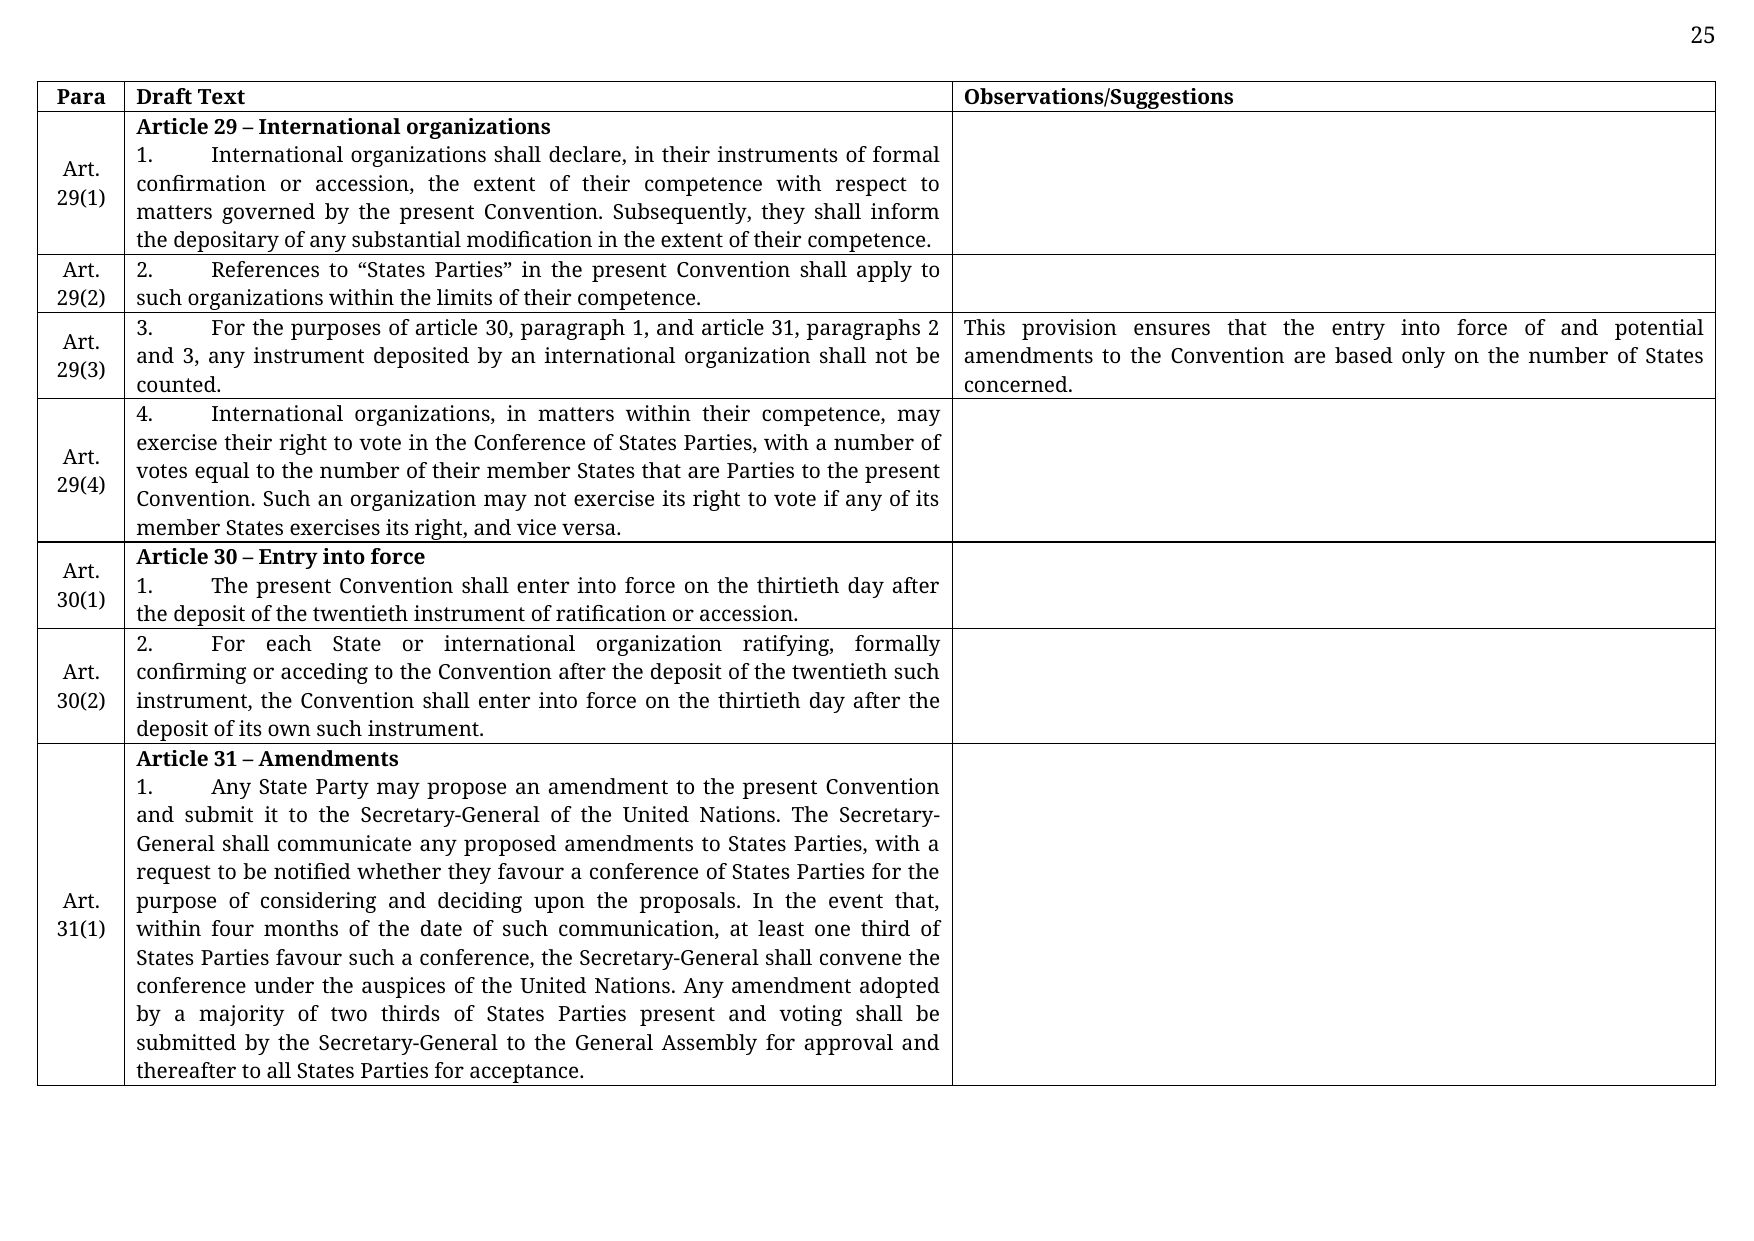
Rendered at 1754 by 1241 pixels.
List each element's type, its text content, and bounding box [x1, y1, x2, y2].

table_cell Art. 30(2) [38, 629, 124, 743]
table_header Observations/Suggestions [953, 82, 1715, 111]
table_header Para [38, 82, 124, 111]
table_cell Art. 29(1) [38, 112, 124, 254]
table_cell Art. 29(3) [38, 313, 124, 398]
table_cell [953, 399, 1715, 541]
table_cell 2. For each State or international organization ratifying, formally confirming or acceding to the Convention after the deposit of the twentieth such instrument, the Convention shall enter into force on the thirtieth day after the deposit of its own such instrument. [125, 629, 952, 743]
table_cell Art. 29(2) [38, 255, 124, 312]
table_cell [953, 255, 1715, 312]
table_cell Art. 31(1) [38, 744, 124, 1085]
table_cell Art. 29(4) [38, 399, 124, 541]
table_cell Article 30 – Entry into force 1. The present Convention shall enter into force on the thirtieth day after the deposit of the twentieth instrument of ratification or accession. [125, 543, 952, 628]
table_cell 3. For the purposes of article 30, paragraph 1, and article 31, paragraphs 2 and 3, any instrument deposited by an international organization shall not be counted. [125, 313, 952, 398]
table_header Draft Text [125, 82, 952, 111]
table_cell [953, 629, 1715, 743]
table_cell [953, 744, 1715, 1085]
table_cell [953, 112, 1715, 254]
table_cell Article 29 – International organizations 1. International organizations shall declare, in their instruments of formal confirmation or accession, the extent of their competence with respect to matters governed by the present Convention. Subsequently, they shall inform the depositary of any substantial modification in the extent of their competence. [125, 112, 952, 254]
table_cell Article 31 – Amendments 1. Any State Party may propose an amendment to the present Convention and submit it to the Secretary-General of the United Nations. The Secretary-General shall communicate any proposed amendments to States Parties, with a request to be notified whether they favour a conference of States Parties for the purpose of considering and deciding upon the proposals. In the event that, within four months of the date of such communication, at least one third of States Parties favour such a conference, the Secretary-General shall convene the conference under the auspices of the United Nations. Any amendment adopted by a majority of two thirds of States Parties present and voting shall be submitted by the Secretary-General to the General Assembly for approval and thereafter to all States Parties for acceptance. [125, 744, 952, 1085]
table_cell [953, 543, 1715, 628]
table_cell Art. 30(1) [38, 543, 124, 628]
table_cell 2. References to “States Parties” in the present Convention shall apply to such organizations within the limits of their competence. [125, 255, 952, 312]
table_cell 4. International organizations, in matters within their competence, may exercise their right to vote in the Conference of States Parties, with a number of votes equal to the number of their member States that are Parties to the present Convention. Such an organization may not exercise its right to vote if any of its member States exercises its right, and vice versa. [125, 399, 952, 541]
table_cell This provision ensures that the entry into force of and potential amendments to the Convention are based only on the number of States concerned. [953, 313, 1715, 398]
